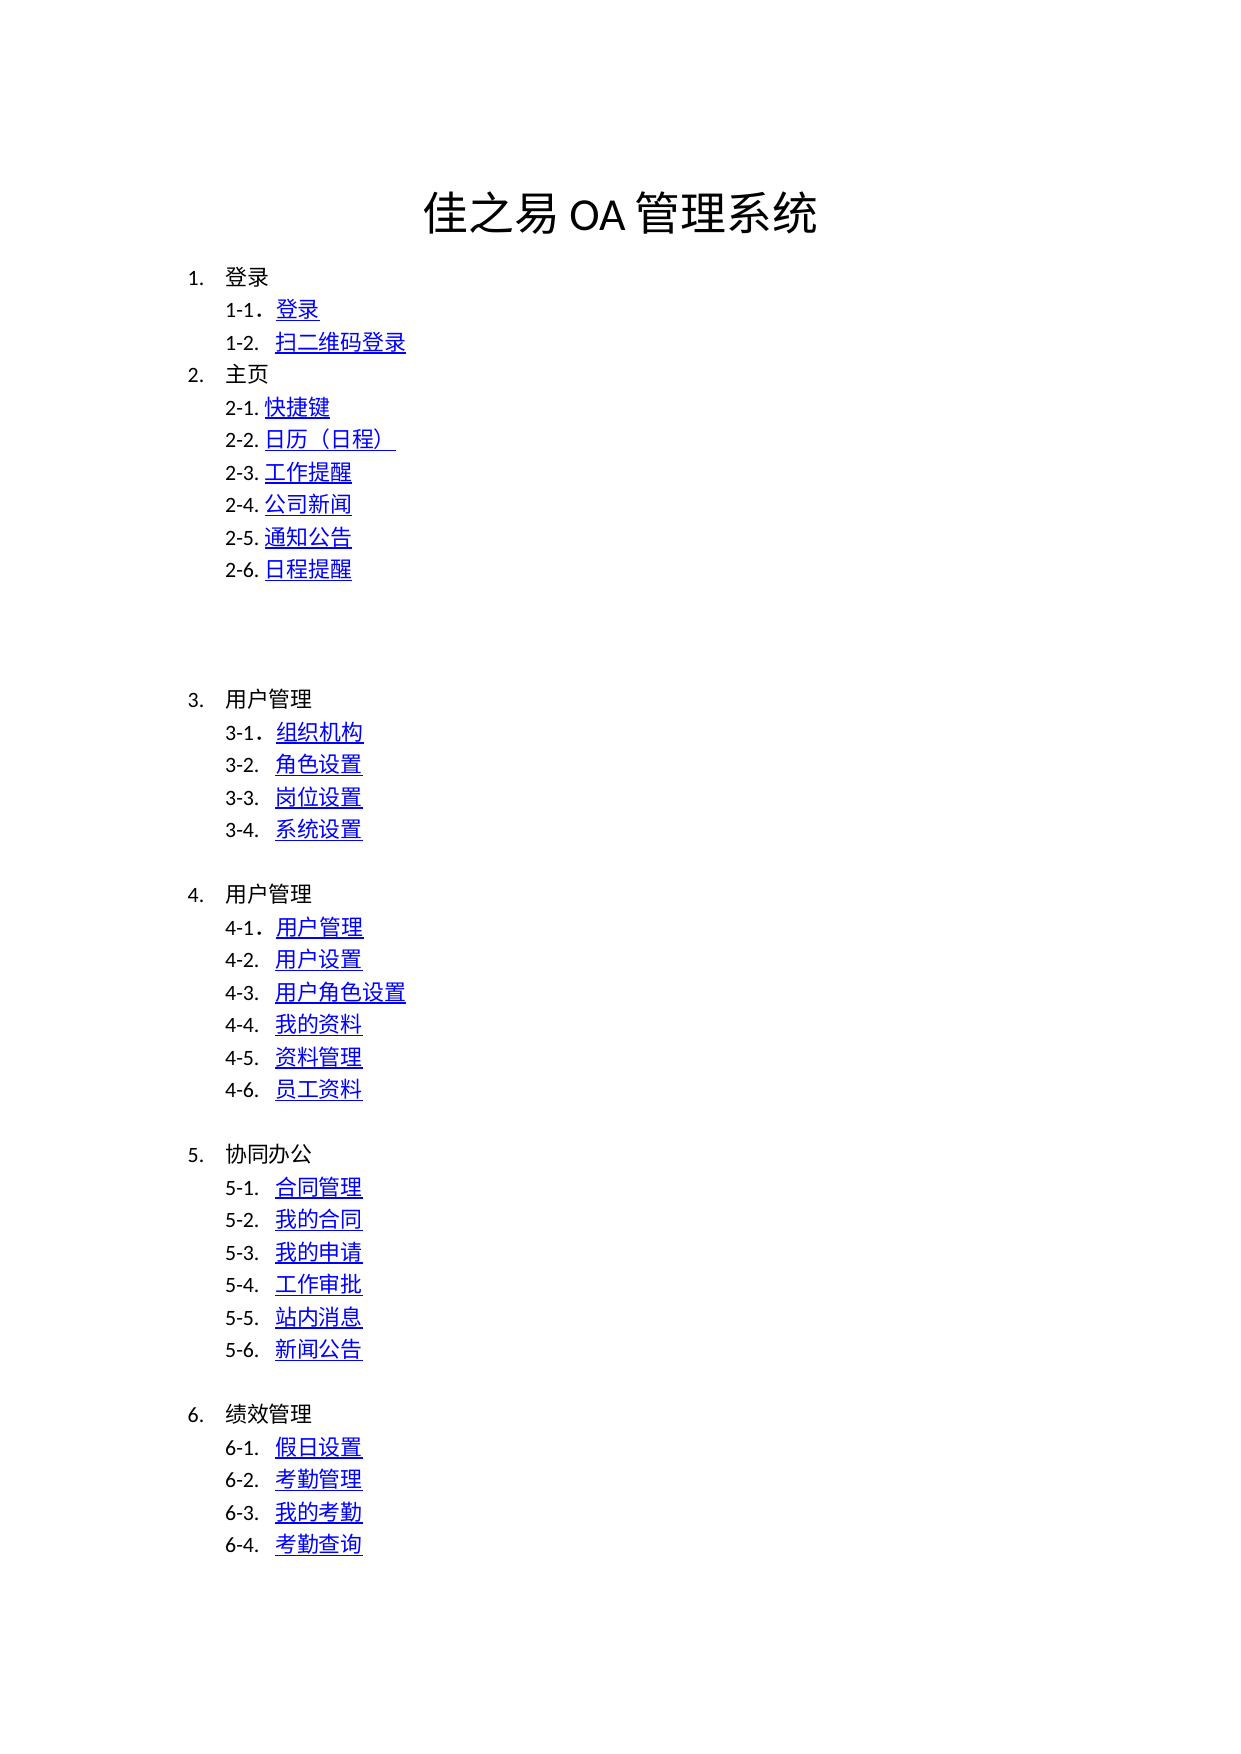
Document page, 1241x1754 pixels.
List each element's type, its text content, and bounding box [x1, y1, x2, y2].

list 5-5. 站内消息 [225, 1299, 1053, 1332]
list 1-1．登录 [225, 292, 1053, 324]
text 佳之易OA管理系统 [187, 162, 1053, 259]
list 5-3. 我的申请 [225, 1234, 1053, 1267]
list 6-1. 假日设置 [225, 1429, 1053, 1462]
list 4-1．用户管理 [225, 909, 1053, 942]
list 6-3. 我的考勤 [225, 1494, 1053, 1527]
list 2-1. 快捷键 [225, 389, 1053, 422]
list 3-3. 岗位设置 [225, 779, 1053, 812]
text 2-5. 通知公告 [225, 519, 1053, 552]
list 4-6. 员工资料 [225, 1072, 1053, 1104]
list 2-3. 工作提醒 [225, 454, 1053, 487]
list 3-1．组织机构 [225, 714, 1053, 747]
list 6-2. 考勤管理 [225, 1462, 1053, 1494]
list 主页 [187, 357, 1053, 389]
list 3-2. 角色设置 [225, 747, 1053, 779]
list 5-6. 新闻公告 [225, 1332, 1053, 1364]
list 6-4. 考勤查询 [225, 1527, 1053, 1559]
list 4-4. 我的资料 [225, 1007, 1053, 1039]
list 1-2. 扫二维码登录 [225, 324, 1053, 357]
list 协同办公 [187, 1137, 1053, 1169]
text 2-6. 日程提醒 [225, 552, 1053, 584]
list 3-4. 系统设置 [225, 812, 1053, 844]
list 4-2. 用户设置 [225, 942, 1053, 974]
list 5-2. 我的合同 [225, 1202, 1053, 1234]
list 4-5. 资料管理 [225, 1039, 1053, 1072]
list 4-3. 用户角色设置 [225, 974, 1053, 1007]
list 用户管理 [187, 877, 1053, 909]
list 5-1. 合同管理 [225, 1169, 1053, 1202]
text 2-4. 公司新闻 [225, 487, 1053, 519]
list 登录 [187, 259, 1053, 292]
list 5-4. 工作审批 [225, 1267, 1053, 1299]
list 2-2. 日历（日程） [225, 422, 1053, 454]
list 用户管理 [187, 682, 1053, 714]
list 绩效管理 [187, 1397, 1053, 1429]
